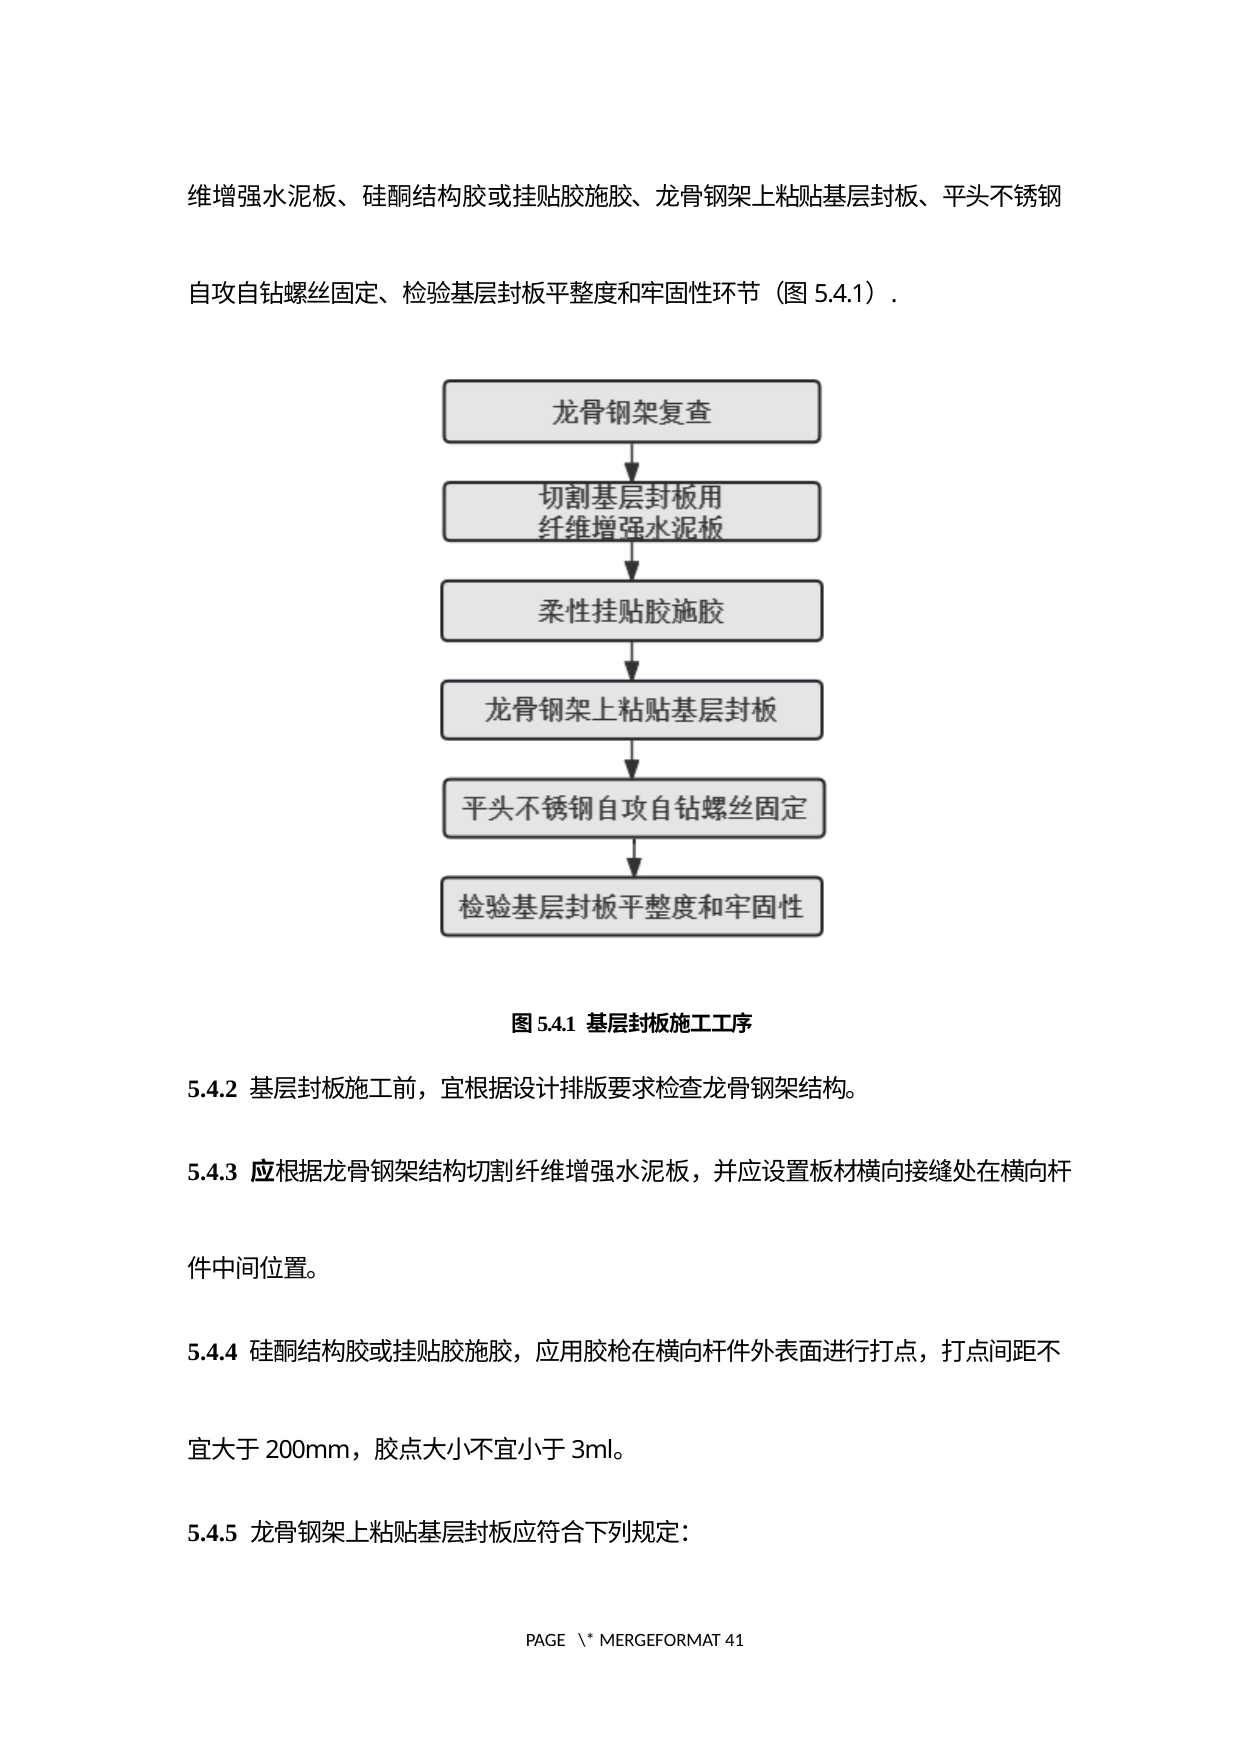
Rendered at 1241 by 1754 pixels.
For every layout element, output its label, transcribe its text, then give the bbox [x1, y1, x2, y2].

picture [403, 342, 863, 974]
text 5.4.3 应根据龙骨钢架结构切割纤维增强水泥板，并应设置板材横向接缝处在横向杆件中间位置。 [187, 1137, 1078, 1299]
text 5.4.5 龙骨钢架上粘贴基层封板应符合下列规定： [187, 1498, 1078, 1563]
text 5.4.4 硅酮结构胶或挂贴胶施胶，应用胶枪在横向杆件外表面进行打点，打点间距不宜大于200mm，胶点大小不宜小于3ml。 [187, 1317, 1078, 1480]
text 图5.4.1 基层封板施工工序 [187, 1005, 1078, 1038]
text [187, 162, 1078, 324]
text 5.4.2 基层封板施工前，宜根据设计排版要求检查龙骨钢架结构。 [187, 1054, 1078, 1119]
